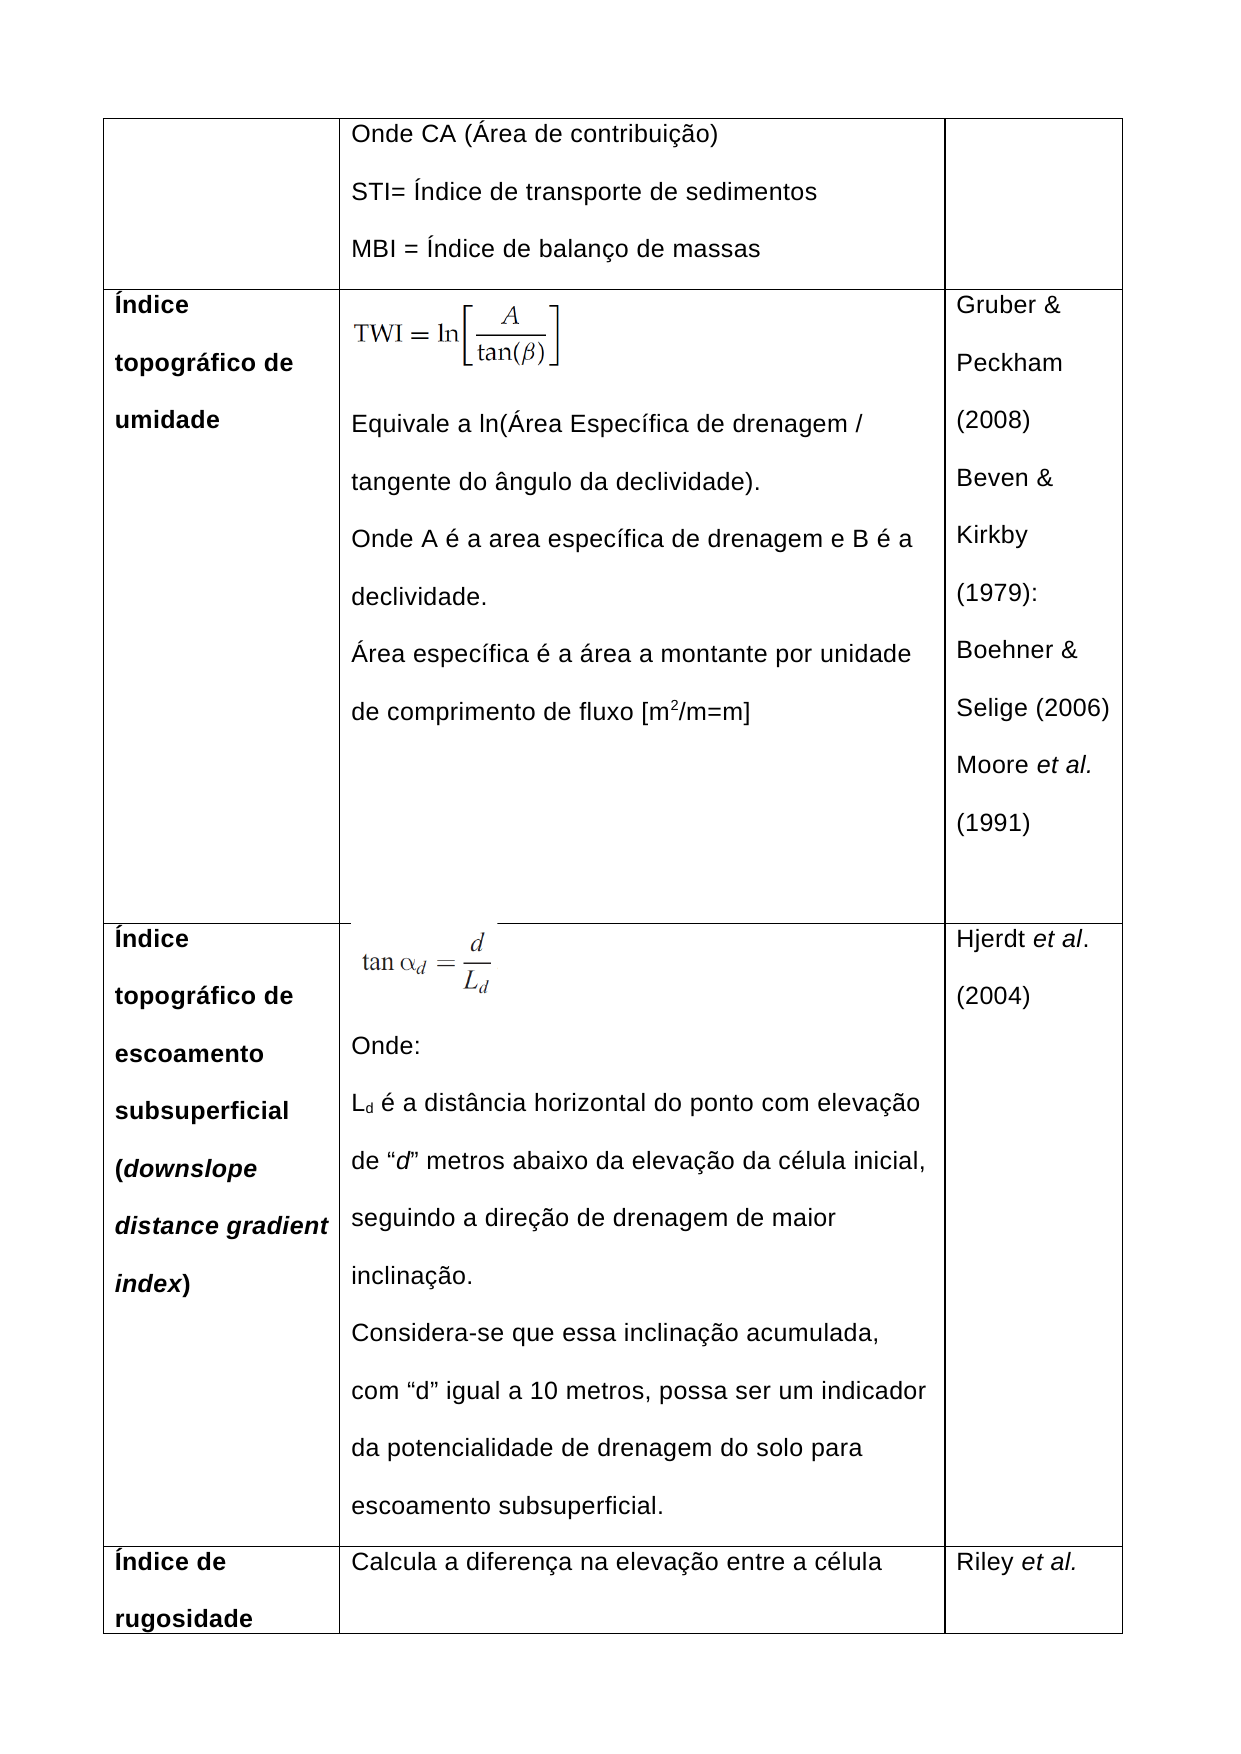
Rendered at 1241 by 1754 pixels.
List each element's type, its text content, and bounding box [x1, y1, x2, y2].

table_cell Gruber & Peckham (2008) Beven & Kirkby (1979): Boehner & Selige (2006) Moore et al. (1991) [946, 290, 1122, 923]
table_cell Onde: Ld é a distância horizontal do ponto com elevação de “d” metros abaixo da elevação da célula inicial, seguindo a direção de drenagem de maior inclinação. Considera-se que essa inclinação acumulada, com “d” igual a 10 metros, possa ser um indicador da potencialidade de drenagem do solo para escoamento subsuperficial. [340, 924, 944, 1546]
table_cell Índice topográfico de escoamento subsuperficial (downslope distance gradient index) [104, 924, 339, 1546]
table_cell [340, 1547, 944, 1633]
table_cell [946, 119, 1122, 289]
table_cell Hjerdt et al. (2004) [946, 924, 1122, 1546]
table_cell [340, 119, 944, 289]
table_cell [104, 119, 339, 289]
table_cell Equivale a ln(Área Específica de drenagem / tangente do ângulo da declividade). Onde A é a area específica de drenagem e B é a declividade. Área específica é a área a montante por unidade de comprimento de fluxo [m2/m=m] [340, 290, 944, 923]
table_cell Índice topográfico de umidade [104, 290, 339, 923]
table_cell Riley et al. (1999) [946, 1547, 1122, 1633]
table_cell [104, 1547, 339, 1633]
